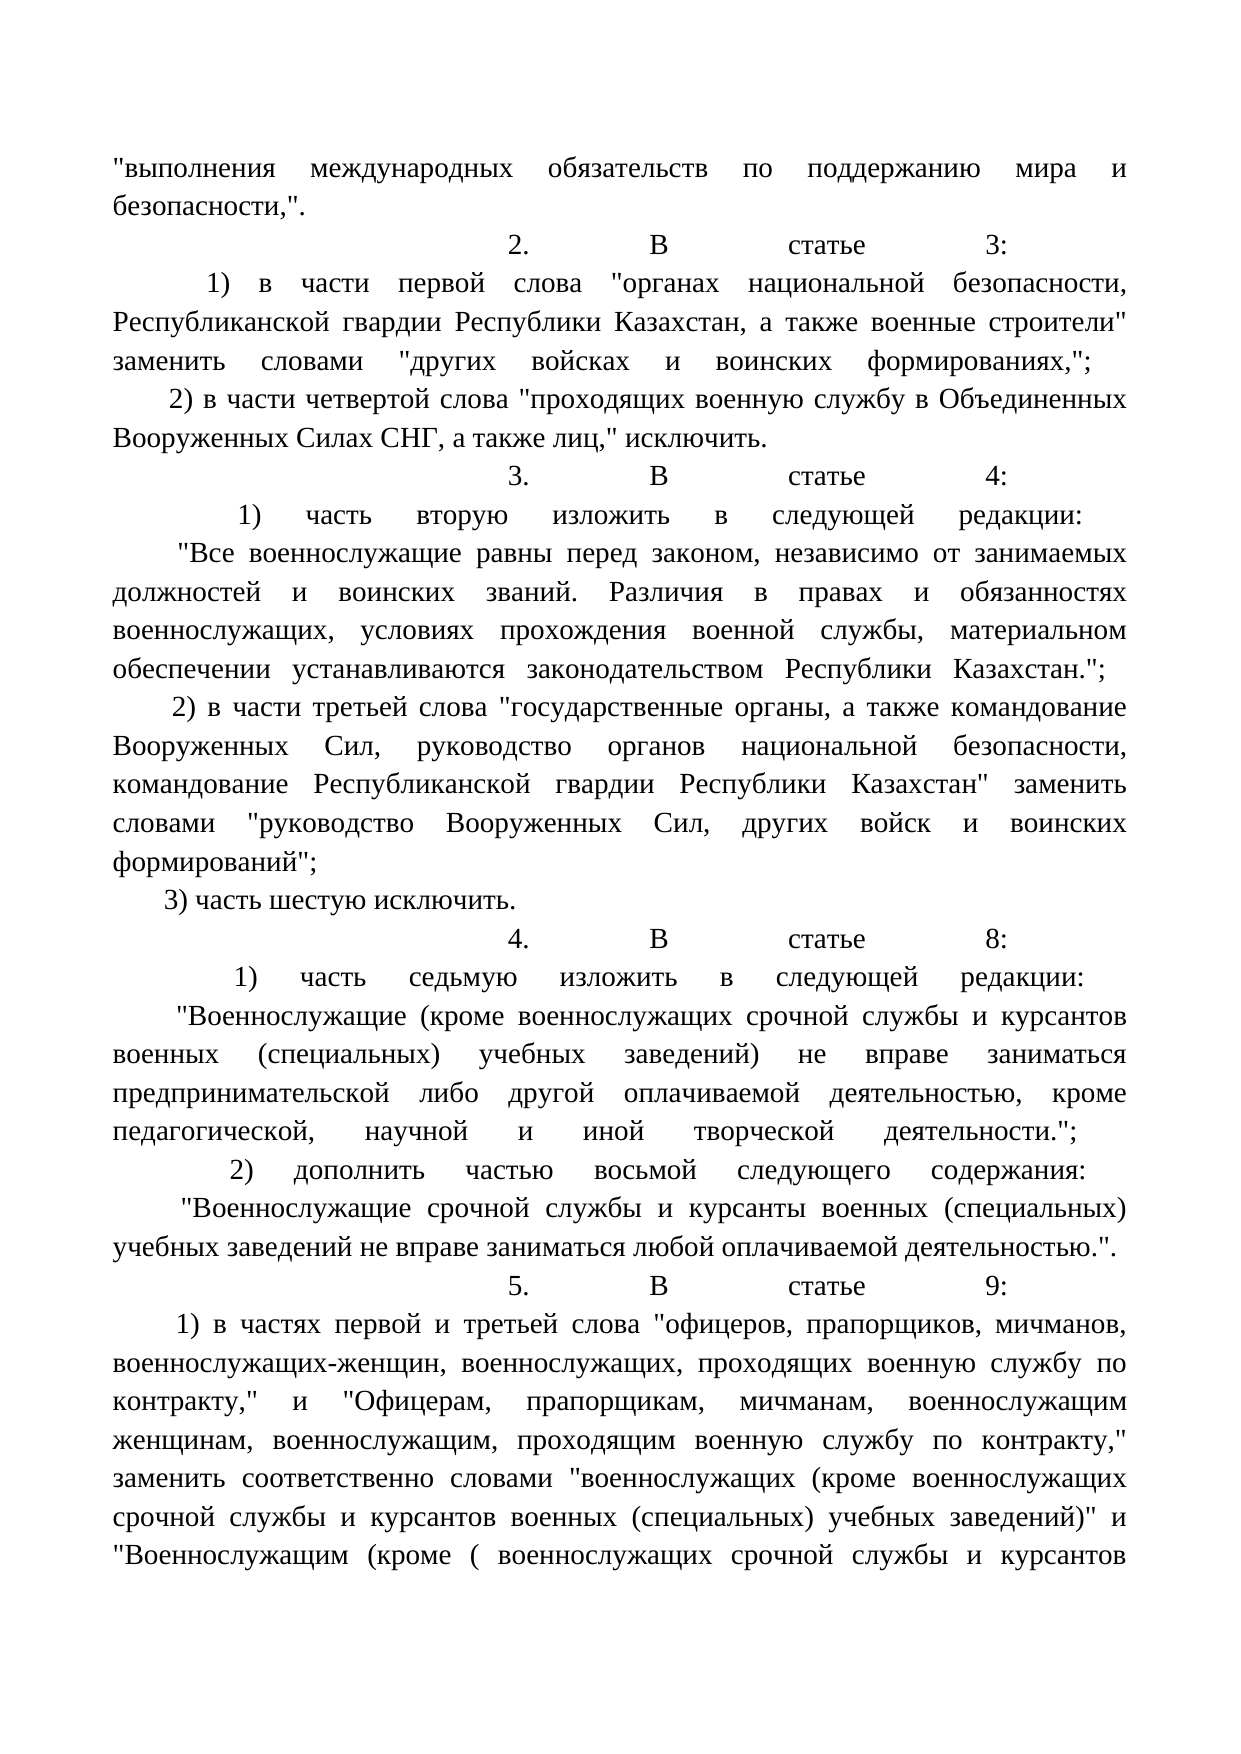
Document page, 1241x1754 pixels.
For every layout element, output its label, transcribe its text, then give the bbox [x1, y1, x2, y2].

text 2. В статье 3: 1) в части первой слова "органах национальной безопасности, Республиканской гвардии Республики Казахстан, а также военные строители" заменить словами "других войсках и воинских формированиях,"; 2) в части четвертой слова "проходящих военную службу в Объединенных Вооруженных Силах СНГ, а также лиц," исключить. [112, 227, 1128, 453]
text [112, 150, 1128, 222]
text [112, 1268, 1128, 1571]
text 4. В статье 8: 1) часть седьмую изложить в следующей редакции: "Военнослужащие (кроме военнослужащих срочной службы и курсантов военных (специальных) учебных заведений) не вправе заниматься предпринимательской либо другой оплачиваемой деятельностью, кроме педагогической, научной и иной творческой деятельности."; 2) дополнить частью восьмой следующего содержания: "Военнослужащие срочной службы и курсанты военных (специальных) учебных заведений не вправе заниматься любой оплачиваемой деятельностью.". [112, 921, 1128, 1263]
text 3. В статье 4: 1) часть вторую изложить в следующей редакции: "Все военнослужащие равны перед законом, независимо от занимаемых должностей и воинских званий. Различия в правах и обязанностях военнослужащих, условиях прохождения военной службы, материальном обеспечении устанавливаются законодательством Республики Казахстан."; 2) в части третьей слова "государственные органы, а также командование Вооруженных Сил, руководство органов национальной безопасности, командование Республиканской гвардии Республики Казахстан" заменить словами "руководство Вооруженных Сил, других войск и воинских формирований"; 3) часть шестую исключить. [112, 458, 1128, 916]
